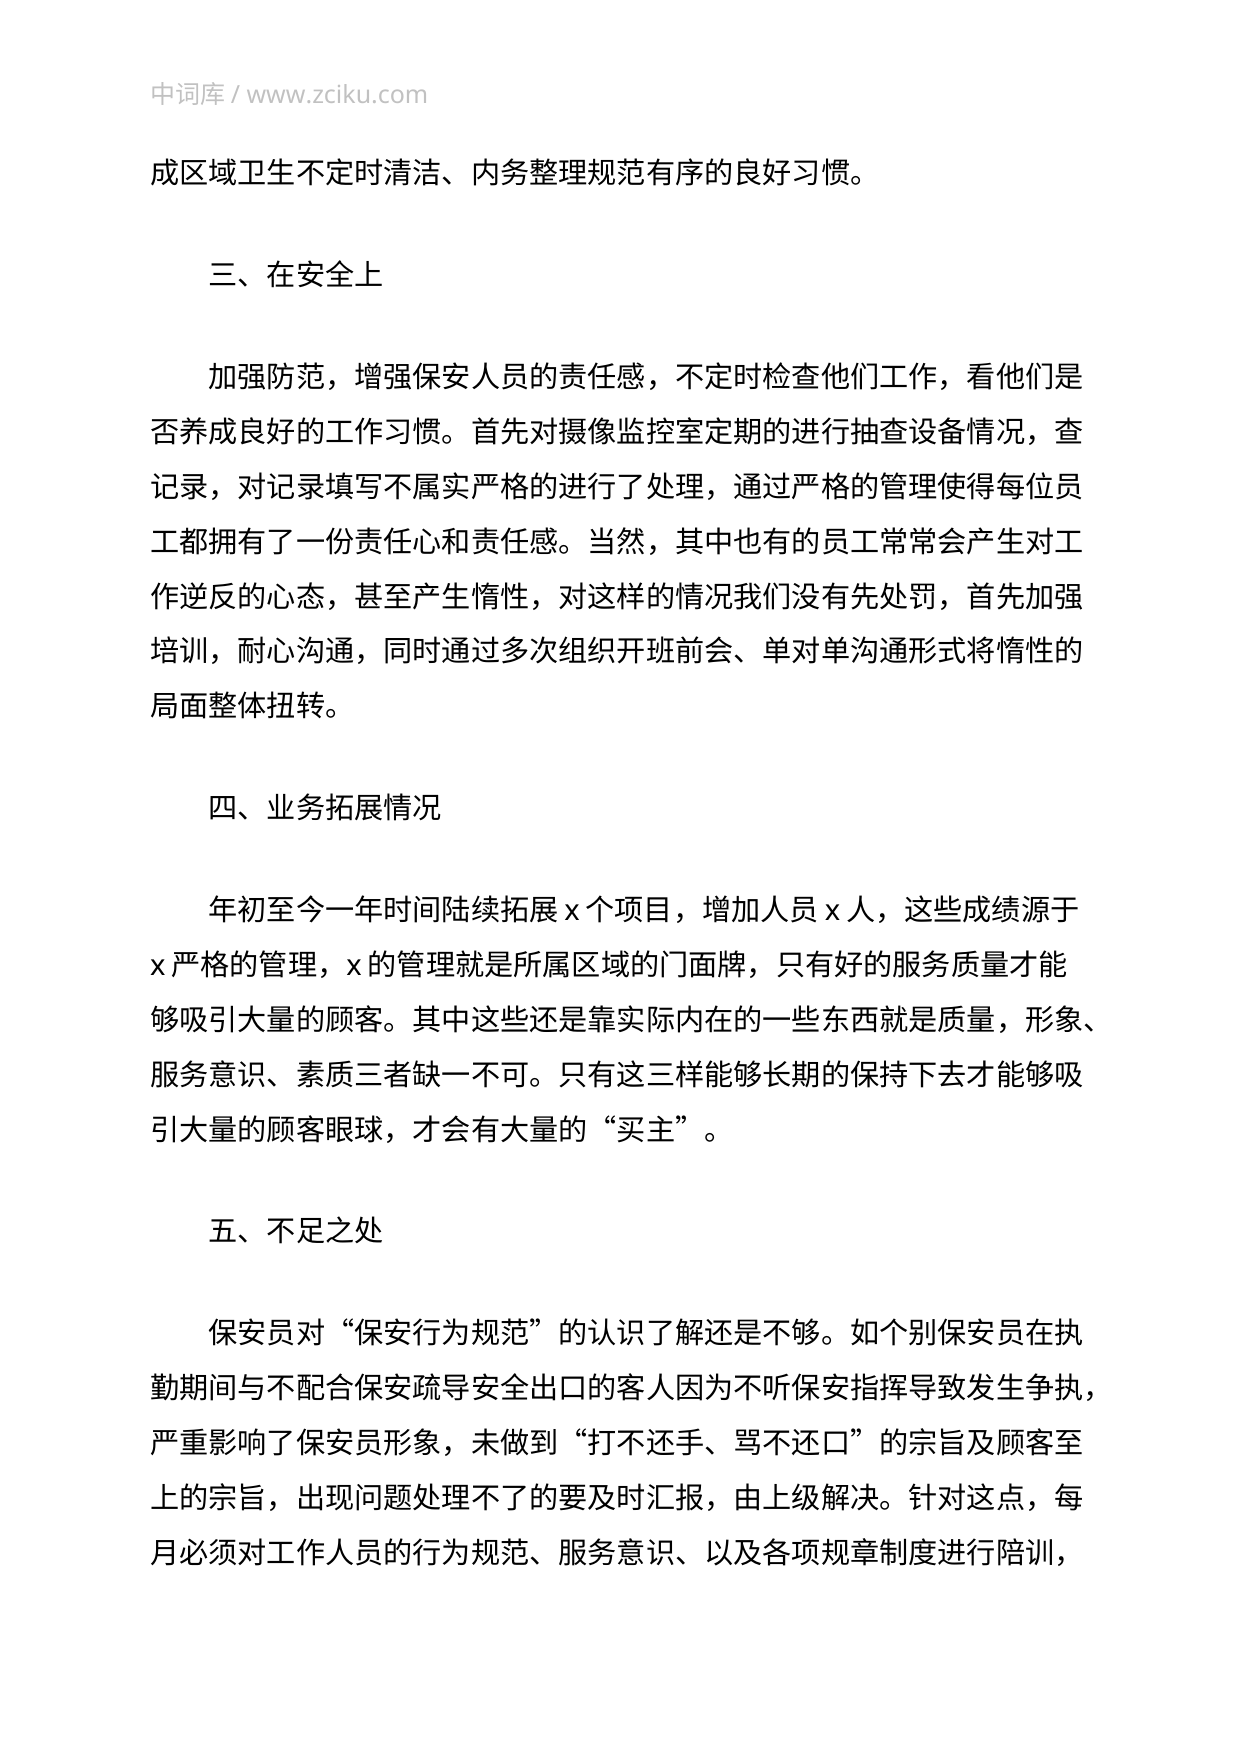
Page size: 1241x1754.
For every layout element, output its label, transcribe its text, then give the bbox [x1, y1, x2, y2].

text 四、业务拓展情况 [150, 785, 1090, 827]
text 年初至今一年时间陆续拓展x个项目，增加人员x人，这些成绩源于x严格的管理，x的管理就是所属区域的门面牌，只有好的服务质量才能够吸引大量的顾客。其中这些还是靠实际内在的一些东西就是质量，形象、服务意识、素质三者缺一不可。只有这三样能够长期的保持下去才能够吸引大量的顾客眼球，才会有大量的“买主”。 [150, 886, 1090, 1148]
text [150, 1310, 1090, 1572]
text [150, 150, 1090, 192]
text 三、在安全上 [150, 252, 1090, 294]
text 五、不足之处 [150, 1208, 1090, 1250]
text 加强防范，增强保安人员的责任感，不定时检查他们工作，看他们是否养成良好的工作习惯。首先对摄像监控室定期的进行抽查设备情况，查记录，对记录填写不属实严格的进行了处理，通过严格的管理使得每位员工都拥有了一份责任心和责任感。当然，其中也有的员工常常会产生对工作逆反的心态，甚至产生惰性，对这样的情况我们没有先处罚，首先加强培训，耐心沟通，同时通过多次组织开班前会、单对单沟通形式将惰性的局面整体扭转。 [150, 353, 1090, 725]
